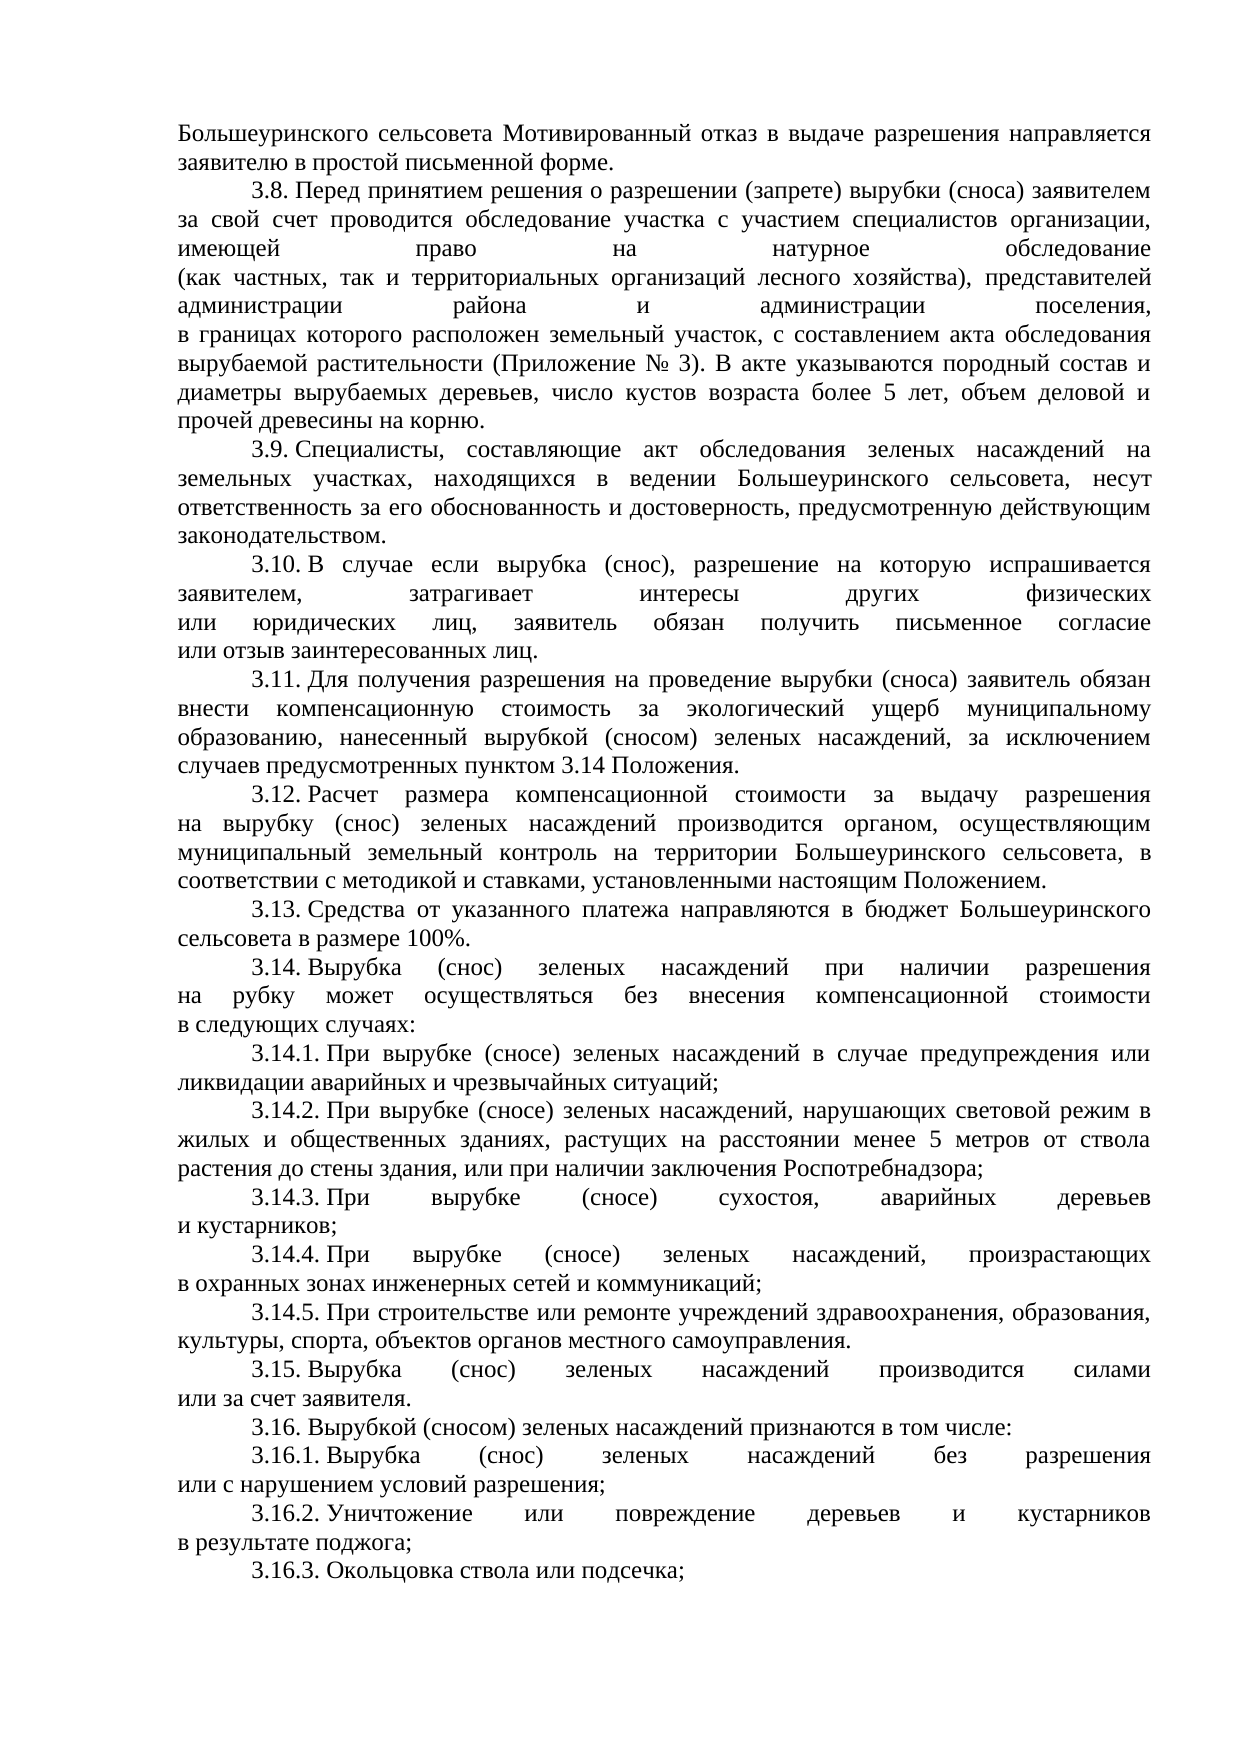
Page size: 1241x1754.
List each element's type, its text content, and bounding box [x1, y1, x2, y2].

text 3.14.4. При вырубке (сносе) зеленых насаждений, произрастающих в охранных зонах инженерных сетей и коммуникаций; [177, 1239, 1152, 1297]
text 3.11. Для получения разрешения на проведение вырубки (сноса) заявитель обязан внести компенсационную стоимость за экологический ущерб муниципальному образованию, нанесенный вырубкой (сносом) зеленых насаждений, за исключением случаев предусмотренных пунктом 3.14 Положения. [177, 664, 1152, 779]
text 3.10. В случае если вырубка (снос), разрешение на которую испрашивается заявителем, затрагивает интересы других физических или юридических лиц, заявитель обязан получить письменное согласие или отзыв заинтересованных лиц. [177, 549, 1152, 664]
text 3.14.5. При строительстве или ремонте учреждений здравоохранения, образования, культуры, спорта, объектов органов местного самоуправления. [177, 1297, 1152, 1354]
text 3.13. Средства от указанного платежа направляются в бюджет Большеуринского сельсовета в размере 100%. [177, 894, 1152, 952]
text 3.16.2. Уничтожение или повреждение деревьев и кустарников в результате поджога; [177, 1498, 1152, 1556]
text 3.14. Вырубка (снос) зеленых насаждений при наличии разрешения на рубку может осуществляться без внесения компенсационной стоимости в следующих случаях: [177, 952, 1152, 1038]
text 3.16. Вырубкой (сносом) зеленых насаждений признаются в том числе: [177, 1412, 1152, 1441]
text 3.14.3. При вырубке (сносе) сухостоя, аварийных деревьев и кустарников; [177, 1182, 1152, 1239]
text 3.14.1. При вырубке (сносе) зеленых насаждений в случае предупреждения или ликвидации аварийных и чрезвычайных ситуаций; [177, 1038, 1152, 1096]
text 3.16.1. Вырубка (снос) зеленых насаждений без разрешения или с нарушением условий разрешения; [177, 1441, 1152, 1498]
text 3.16.3. Окольцовка ствола или подсечка; [177, 1556, 1152, 1584]
text 3.15. Вырубка (снос) зеленых насаждений производится силами или за счет заявителя. [177, 1354, 1152, 1412]
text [177, 118, 1152, 176]
text 3.9. Специалисты, составляющие акт обследования зеленых насаждений на земельных участках, находящихся в ведении Большеуринского сельсовета, несут ответственность за его обоснованность и достоверность, предусмотренную действующим законодательством. [177, 434, 1152, 549]
text 3.12. Расчет размера компенсационной стоимости за выдачу разрешения на вырубку (снос) зеленых насаждений производится органом, осуществляющим муниципальный земельный контроль на территории Большеуринского сельсовета, в соответствии с методикой и ставками, установленными настоящим Положением. [177, 779, 1152, 894]
text 3.8. Перед принятием решения о разрешении (запрете) вырубки (сноса) заявителем за свой счет проводится обследование участка с участием специалистов организации, имеющей право на натурное обследование (как частных, так и территориальных организаций лесного хозяйства), представителей администрации района и администрации поселения, в границах которого расположен земельный участок, с составлением акта обследования вырубаемой растительности (Приложение № 3). В акте указываются породный состав и диаметры вырубаемых деревьев, число кустов возраста более 5 лет, объем деловой и прочей древесины на корню. [177, 176, 1152, 434]
text 3.14.2. При вырубке (сносе) зеленых насаждений, нарушающих световой режим в жилых и общественных зданиях, растущих на расстоянии менее 5 метров от ствола растения до стены здания, или при наличии заключения Роспотребнадзора; [177, 1096, 1152, 1182]
